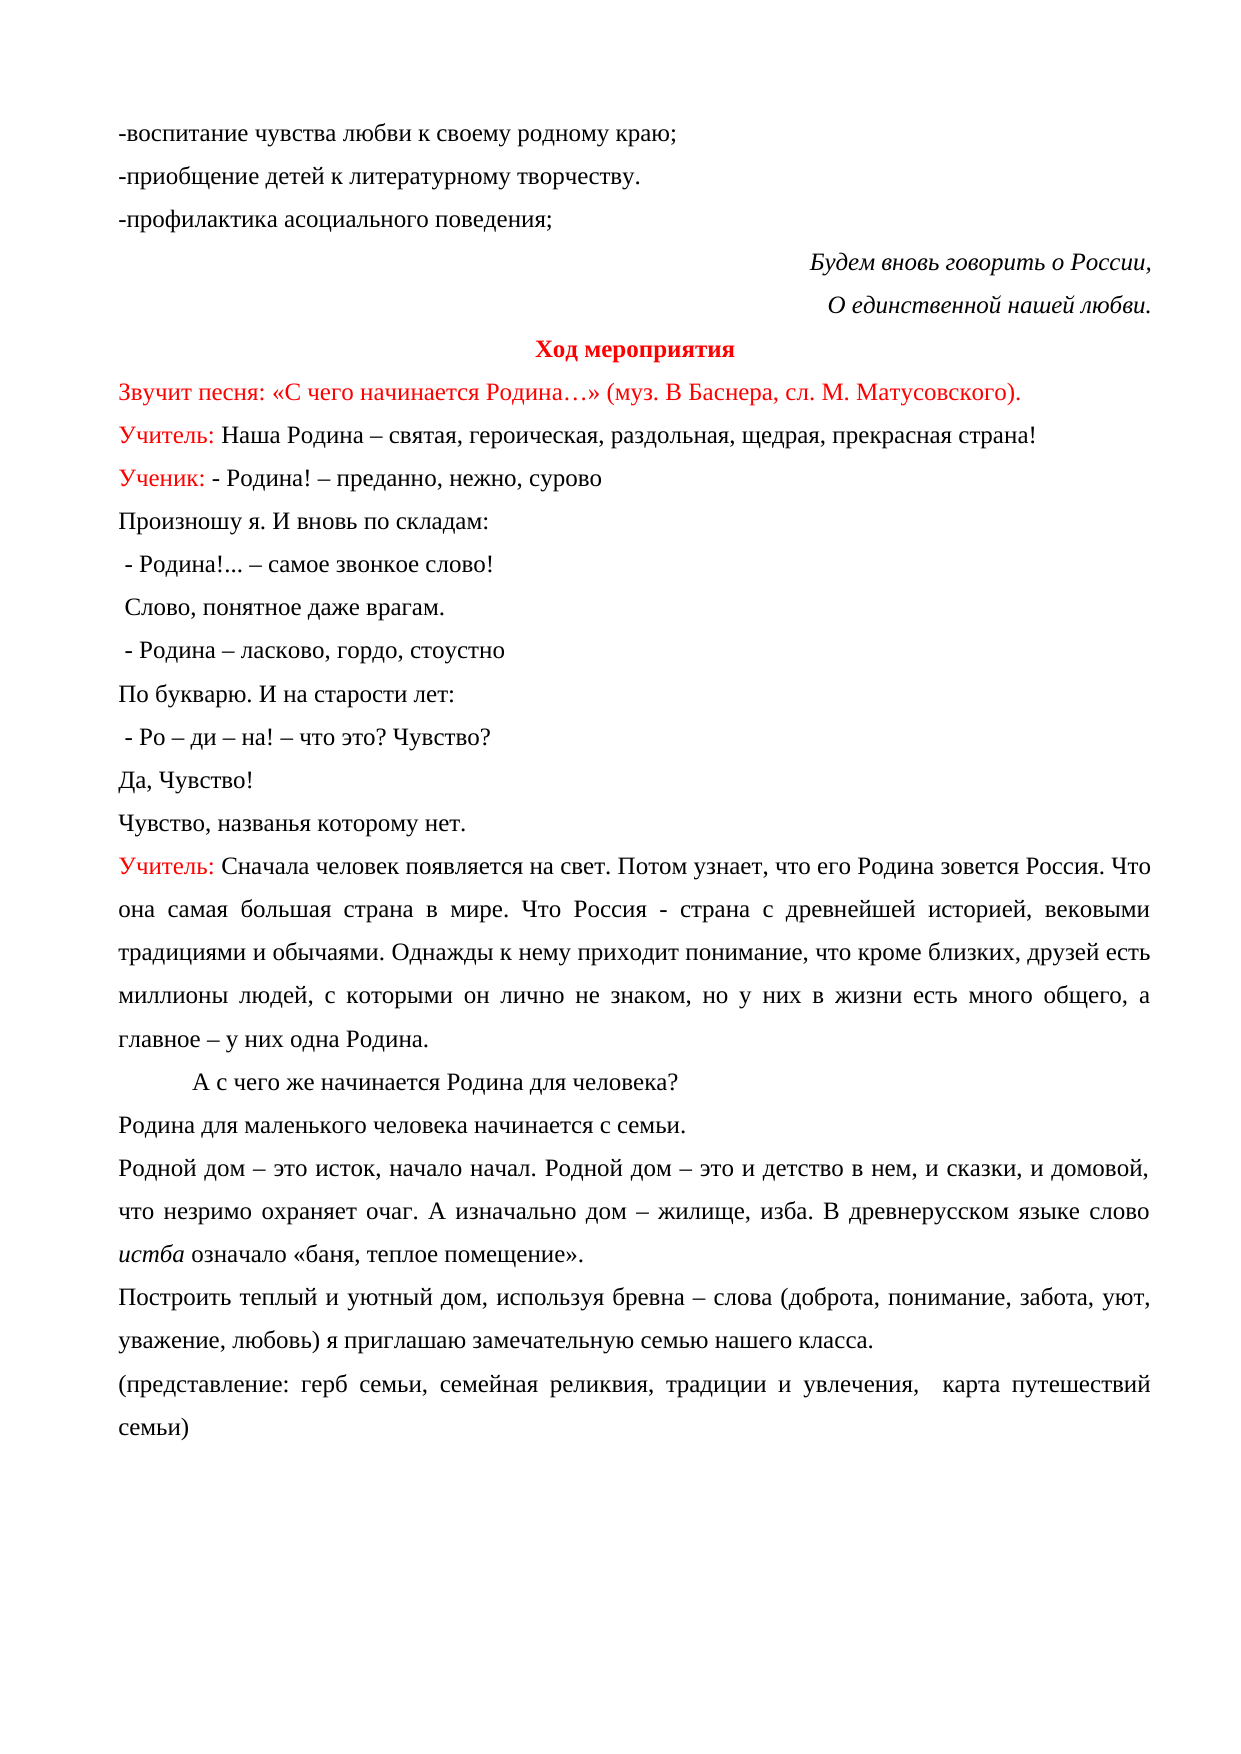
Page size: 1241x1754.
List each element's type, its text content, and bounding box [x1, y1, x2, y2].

text - Родина!... – самое звонкое слово! [118, 549, 1152, 578]
text А с чего же начинается Родина для человека? [118, 1067, 1152, 1096]
text -приобщение детей к литературному творчеству. [118, 161, 1152, 190]
text (представление: герб семьи, семейная реликвия, традиции и увлечения, карта путешествий семьи) [118, 1369, 1152, 1441]
text По букварю. И на старости лет: [118, 679, 1152, 707]
text Да, Чувство! [118, 765, 1152, 794]
text Произношу я. И вновь по складам: [118, 506, 1152, 535]
text - Ро – ди – на! – что это? Чувство? [118, 722, 1152, 751]
text - Родина – ласково, гордо, стоустно [118, 636, 1152, 664]
text Родной дом – это исток, начало начал. Родной дом – это и детство в нем, и сказки, и домовой, что незримо охраняет очаг. А изначально дом – жилище, изба. В древнерусском языке слово истба означало «баня, теплое помещение». [118, 1153, 1152, 1268]
text Слово, понятное даже врагам. [118, 592, 1152, 621]
text Ученик: - Родина! – преданно, нежно, сурово [118, 463, 1152, 492]
text Звучит песня: «С чего начинается Родина…» (муз. В Баснера, сл. М. Матусовского). [118, 377, 1152, 406]
text Учитель: Сначала человек появляется на свет. Потом узнает, что его Родина зовется Россия. Что она самая большая страна в мире. Что Россия - страна с древнейшей историей, вековыми традициями и обычаями. Однажды к нему приходит понимание, что кроме близких, друзей есть миллионы людей, с которыми он лично не знаком, но у них в жизни есть много общего, а главное – у них одна Родина. [118, 851, 1152, 1052]
text Учитель: Наша Родина – святая, героическая, раздольная, щедрая, прекрасная страна! [118, 420, 1152, 449]
text Ход мероприятия [118, 334, 1152, 362]
text Построить теплый и уютный дом, используя бревна – слова (доброта, понимание, забота, уют, уважение, любовь) я приглашаю замечательную семью нашего класса. [118, 1282, 1152, 1354]
text Чувство, названья которому нет. [118, 808, 1152, 837]
text О единственной нашей любви. [118, 291, 1152, 319]
text -воспитание чувства любви к своему родному краю; [118, 118, 1152, 147]
text Будем вновь говорить о России, [118, 247, 1152, 276]
text -профилактика асоциального поведения; [118, 204, 1152, 233]
text Родина для маленького человека начинается с семьи. [118, 1110, 1152, 1139]
